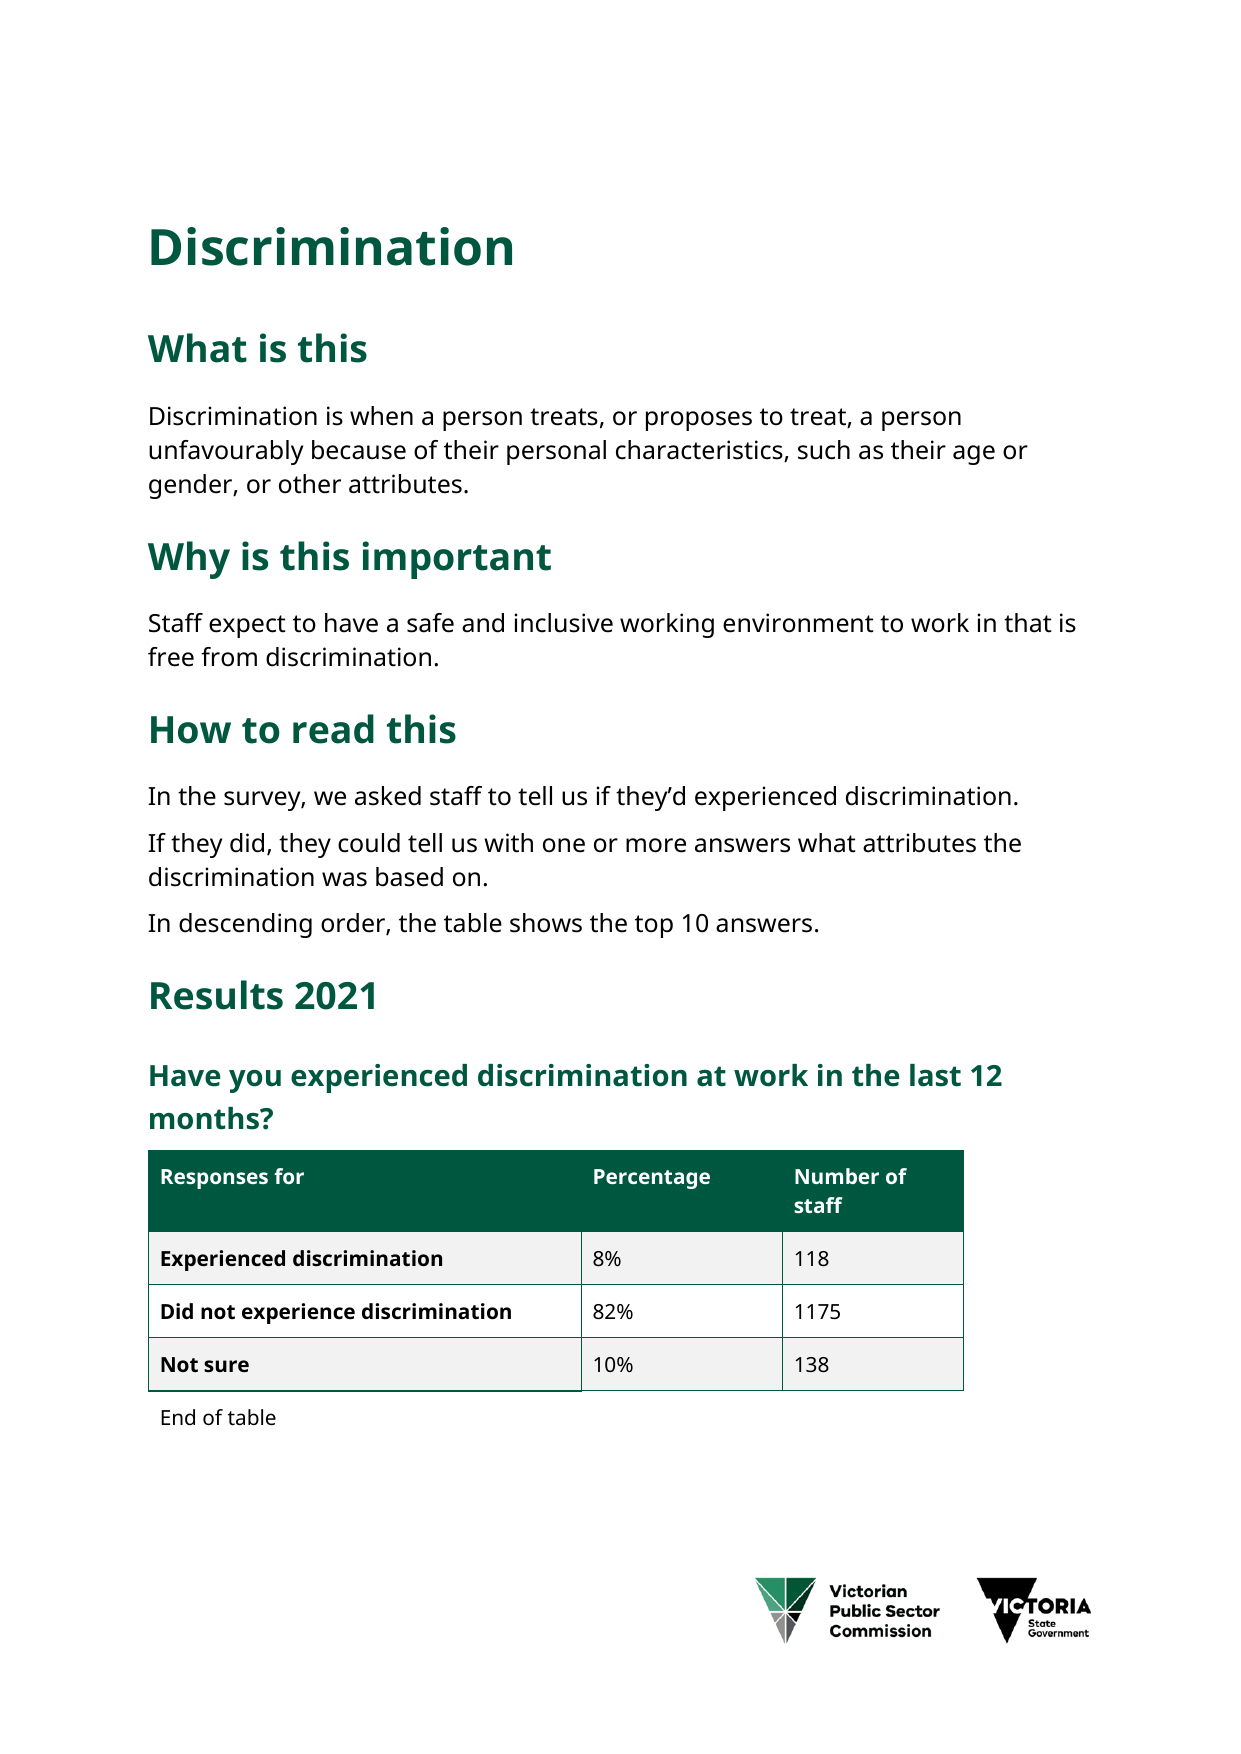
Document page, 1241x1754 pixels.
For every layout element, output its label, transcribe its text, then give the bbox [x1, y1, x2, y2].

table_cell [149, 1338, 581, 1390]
subtitle Why is this important [148, 530, 1092, 581]
picture [754, 1577, 1093, 1645]
subtitle Results 2021 [148, 969, 1092, 1020]
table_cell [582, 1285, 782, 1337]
text In the survey, we asked staff to tell us if they’d experienced discrimination. [148, 779, 1092, 813]
subtitle Have you experienced discrimination at work in the last 12 months? [148, 1055, 1092, 1138]
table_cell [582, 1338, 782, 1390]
text In descending order, the table shows the top 10 answers. [148, 906, 1092, 940]
subtitle How to read this [148, 703, 1092, 754]
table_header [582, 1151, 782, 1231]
subtitle Discrimination [148, 212, 1092, 280]
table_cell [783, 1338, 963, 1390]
text Staff expect to have a safe and inclusive working environment to work in that is free from discrimination. [148, 606, 1092, 674]
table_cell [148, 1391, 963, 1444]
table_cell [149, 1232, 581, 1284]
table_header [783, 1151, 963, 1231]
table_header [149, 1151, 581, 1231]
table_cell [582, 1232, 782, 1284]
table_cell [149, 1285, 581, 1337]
text Discrimination is when a person treats, or proposes to treat, a person unfavourably because of their personal characteristics, such as their age or gender, or other attributes. [148, 398, 1092, 501]
text If they did, they could tell us with one or more answers what attributes the discrimination was based on. [148, 825, 1092, 893]
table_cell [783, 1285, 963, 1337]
subtitle What is this [148, 323, 1092, 374]
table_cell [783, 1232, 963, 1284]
